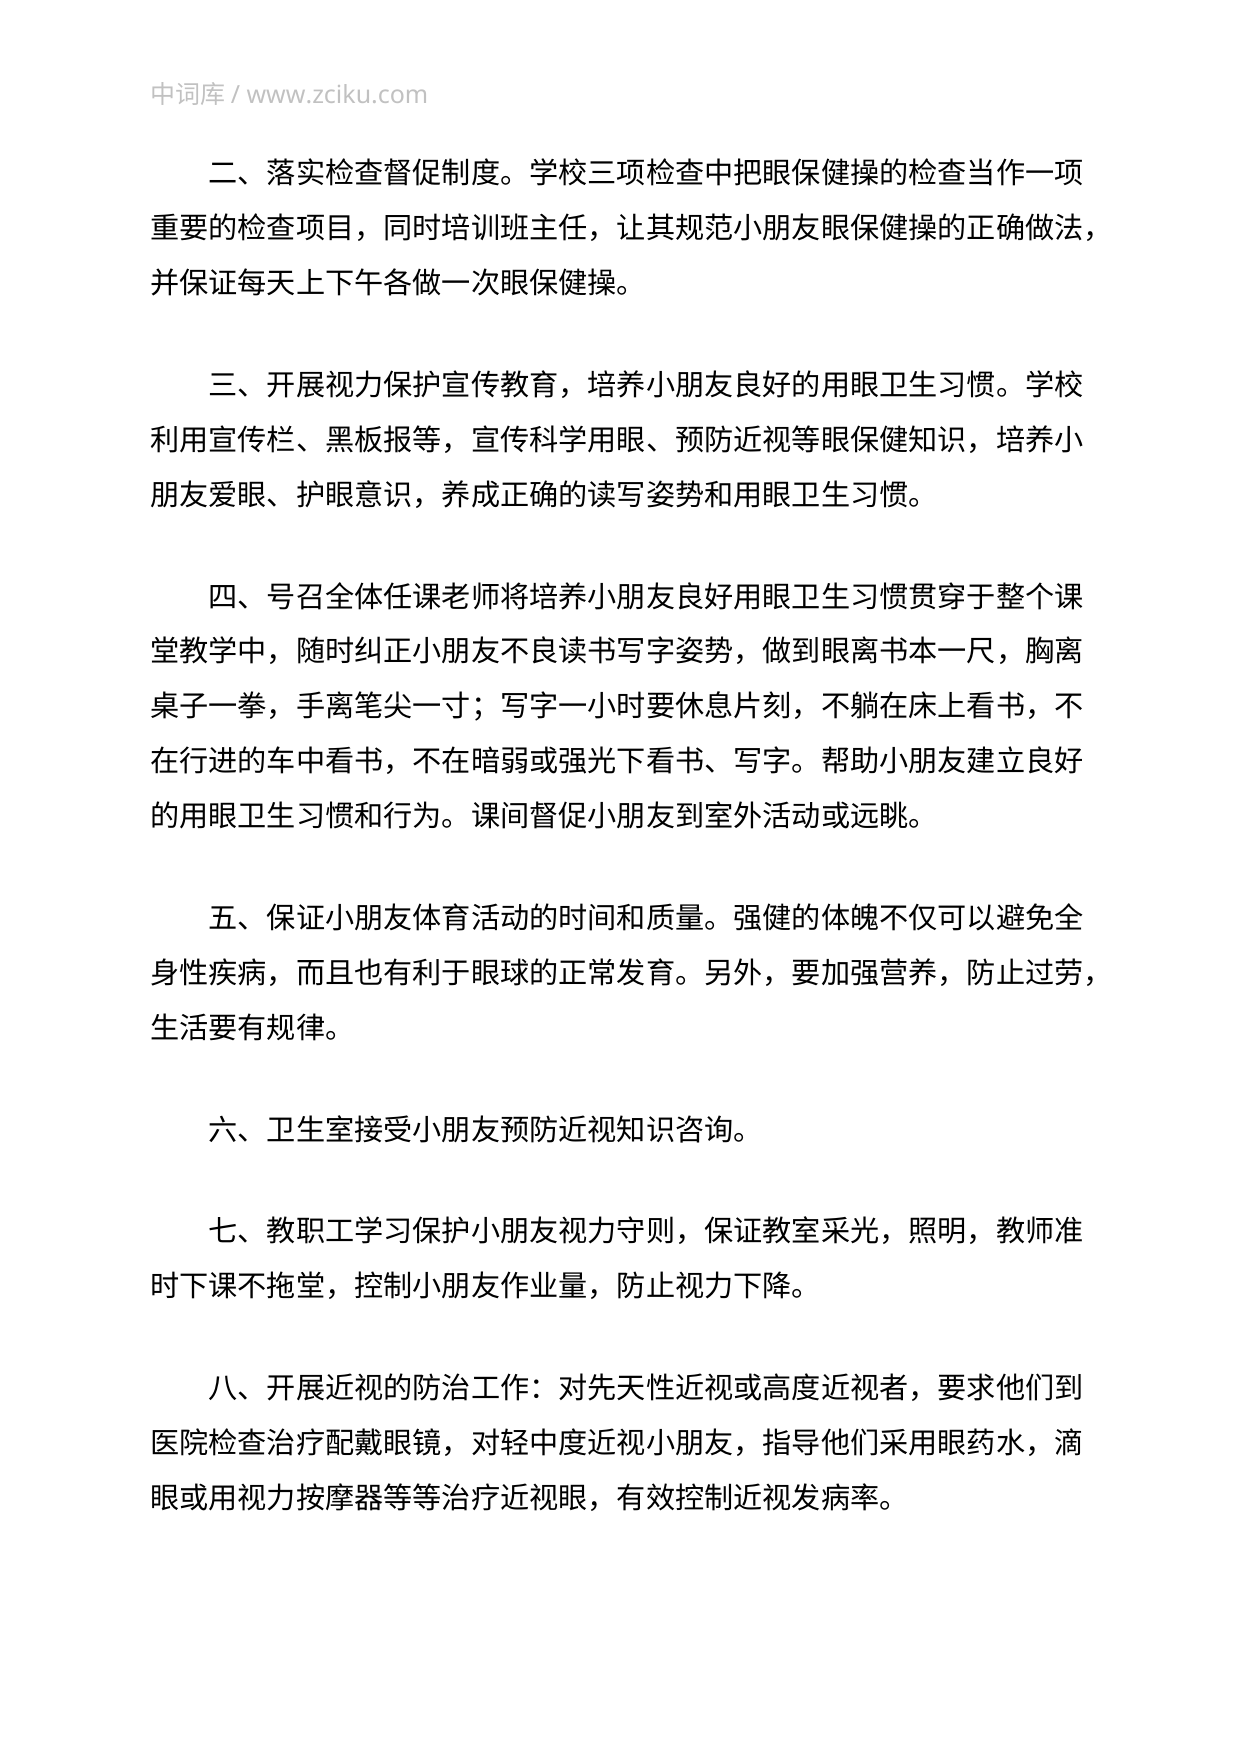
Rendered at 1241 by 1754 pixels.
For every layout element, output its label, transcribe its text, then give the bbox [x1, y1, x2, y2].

text 四、号召全体任课老师将培养小朋友良好用眼卫生习惯贯穿于整个课堂教学中，随时纠正小朋友不良读书写字姿势，做到眼离书本一尺，胸离桌子一拳，手离笔尖一寸；写字一小时要休息片刻，不躺在床上看书，不在行进的车中看书，不在暗弱或强光下看书、写字。帮助小朋友建立良好的用眼卫生习惯和行为。课间督促小朋友到室外活动或远眺。 [150, 573, 1090, 835]
text 五、保证小朋友体育活动的时间和质量。强健的体魄不仅可以避免全身性疾病，而且也有利于眼球的正常发育。另外，要加强营养，防止过劳，生活要有规律。 [150, 894, 1090, 1047]
text 七、教职工学习保护小朋友视力守则，保证教室采光，照明，教师准时下课不拖堂，控制小朋友作业量，防止视力下降。 [150, 1208, 1090, 1305]
text 八、开展近视的防治工作：对先天性近视或高度近视者，要求他们到医院检查治疗配戴眼镜，对轻中度近视小朋友，指导他们采用眼药水，滴眼或用视力按摩器等等治疗近视眼，有效控制近视发病率。 [150, 1364, 1090, 1517]
text 六、卫生室接受小朋友预防近视知识咨询。 [150, 1106, 1090, 1148]
text 二、落实检查督促制度。学校三项检查中把眼保健操的检查当作一项重要的检查项目，同时培训班主任，让其规范小朋友眼保健操的正确做法，并保证每天上下午各做一次眼保健操。 [150, 150, 1090, 302]
text 三、开展视力保护宣传教育，培养小朋友良好的用眼卫生习惯。学校利用宣传栏、黑板报等，宣传科学用眼、预防近视等眼保健知识，培养小朋友爱眼、护眼意识，养成正确的读写姿势和用眼卫生习惯。 [150, 362, 1090, 514]
